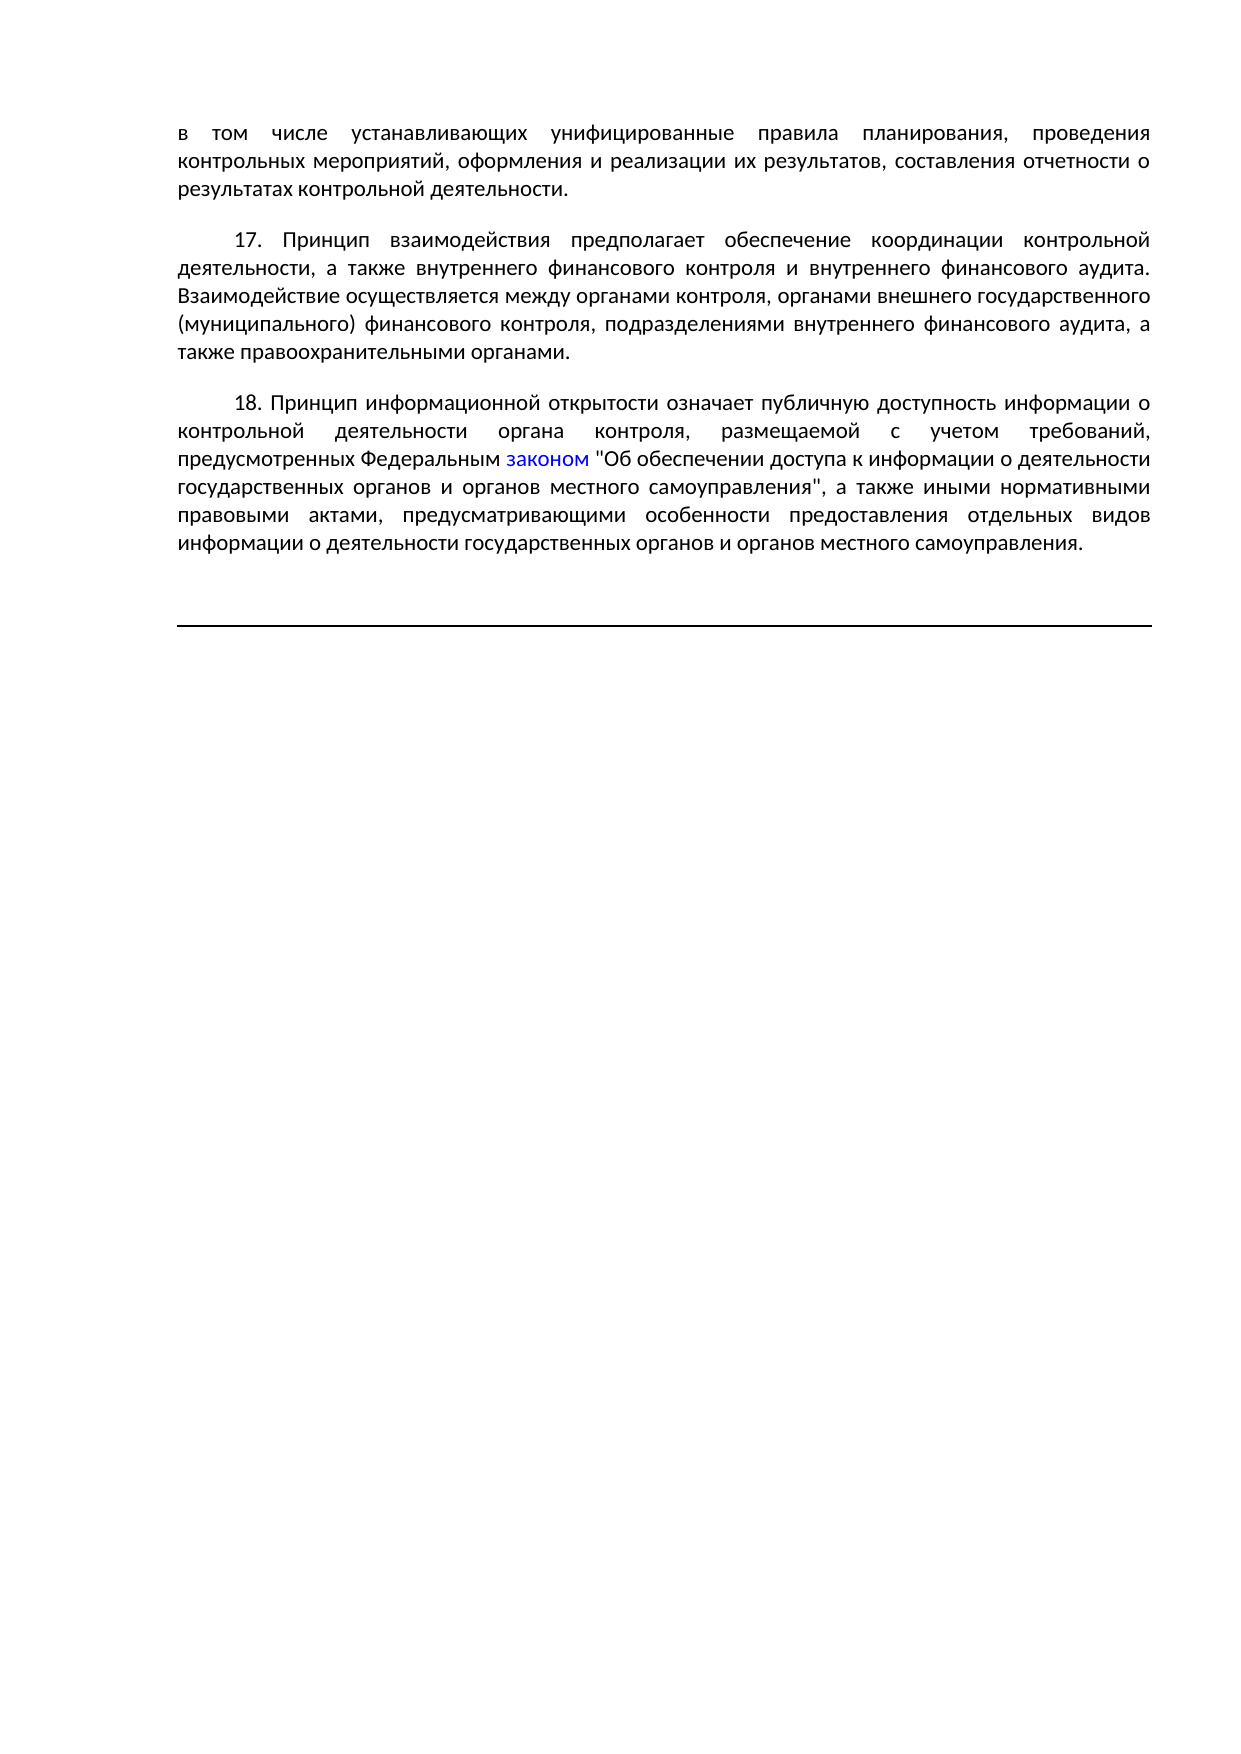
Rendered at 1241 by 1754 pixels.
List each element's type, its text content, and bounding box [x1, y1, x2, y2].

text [177, 118, 1152, 202]
text 17. Принцип взаимодействия предполагает обеспечение координации контрольной деятельности, а также внутреннего финансового контроля и внутреннего финансового аудита. Взаимодействие осуществляется между органами контроля, органами внешнего государственного (муниципального) финансового контроля, подразделениями внутреннего финансового аудита, а также правоохранительными органами. [177, 225, 1152, 365]
text 18. Принцип информационной открытости означает публичную доступность информации о контрольной деятельности органа контроля, размещаемой с учетом требований, предусмотренных Федеральным законом "Об обеспечении доступа к информации о деятельности государственных органов и органов местного самоуправления", а также иными нормативными правовыми актами, предусматривающими особенности предоставления отдельных видов информации о деятельности государственных органов и органов местного самоуправления. [177, 388, 1152, 556]
